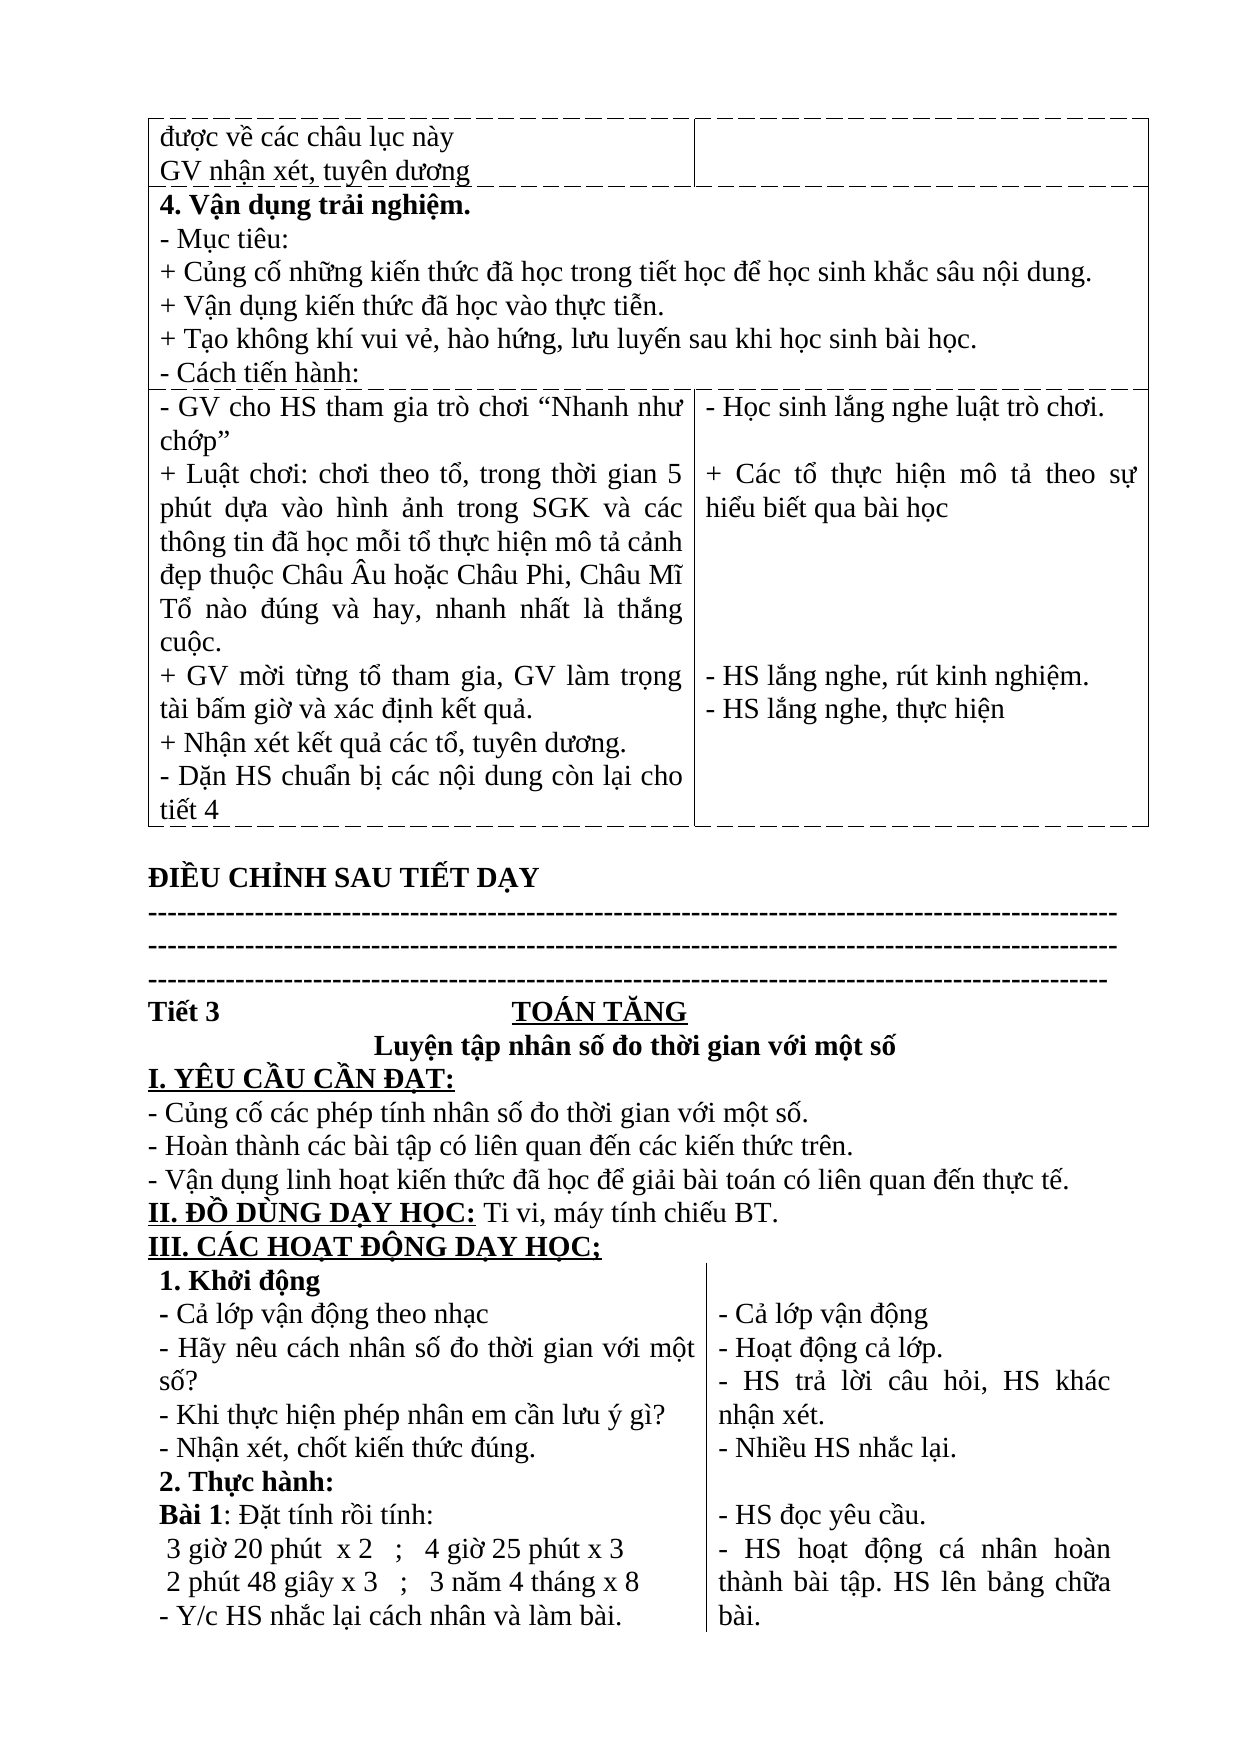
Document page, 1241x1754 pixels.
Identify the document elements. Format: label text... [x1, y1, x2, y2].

text I. YÊU CẦU CẦN ĐẠT: [148, 1061, 1122, 1095]
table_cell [695, 118, 1148, 186]
text ----------------------------------------------------------------------------------------------------------------------------------------------------------------------------------------------------------------------------------------------------------------------------------------------------------- [148, 894, 1122, 994]
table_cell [149, 118, 694, 186]
text ĐIỀU CHỈNH SAU TIẾT DẠY [148, 860, 1122, 894]
table_cell 4. Vận dụng trải nghiệm. - Mục tiêu: + Củng cố những kiến thức đã học trong tiết học để học sinh khắc sâu nội dung. + Vận dụng kiến thức đã học vào thực tiễn. + Tạo không khí vui vẻ, hào hứng, lưu luyến sau khi học sinh bài học. - Cách tiến hành: [149, 186, 1148, 388]
text II. ĐỒ DÙNG DẠY HỌC: Ti vi, máy tính chiếu BT. [148, 1196, 1122, 1229]
text Tiết 3 TOÁN TĂNG [148, 994, 1122, 1028]
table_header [148, 1263, 706, 1632]
text Luyện tập nhân số đo thời gian với một số [148, 1028, 1122, 1061]
text - Hoàn thành các bài tập có liên quan đến các kiến thức trên. [148, 1128, 1122, 1162]
table_cell - Học sinh lắng nghe luật trò chơi. + Các tổ thực hiện mô tả theo sự hiểu biết qua bài học - HS lắng nghe, rút kinh nghiệm. - HS lắng nghe, thực hiện [695, 389, 1148, 826]
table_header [707, 1263, 1122, 1632]
text III. CÁC HOẠT ĐỘNG DẠY HỌC; [148, 1229, 1122, 1263]
text - Củng cố các phép tính nhân số đo thời gian với một số. [148, 1095, 1122, 1128]
table_cell - GV cho HS tham gia trò chơi “Nhanh như chớp” + Luật chơi: chơi theo tổ, trong thời gian 5 phút dựa vào hình ảnh trong SGK và các thông tin đã học mỗi tổ thực hiện mô tả cảnh đẹp thuộc Châu Âu hoặc Châu Phi, Châu Mĩ Tổ nào đúng và hay, nhanh nhất là thắng cuộc. + GV mời từng tổ tham gia, GV làm trọng tài bấm giờ và xác định kết quả. + Nhận xét kết quả các tổ, tuyên dương. - Dặn HS chuẩn bị các nội dung còn lại cho tiết 4 [149, 389, 694, 826]
text - Vận dụng linh hoạt kiến thức đã học để giải bài toán có liên quan đến thực tế. [148, 1162, 1122, 1196]
